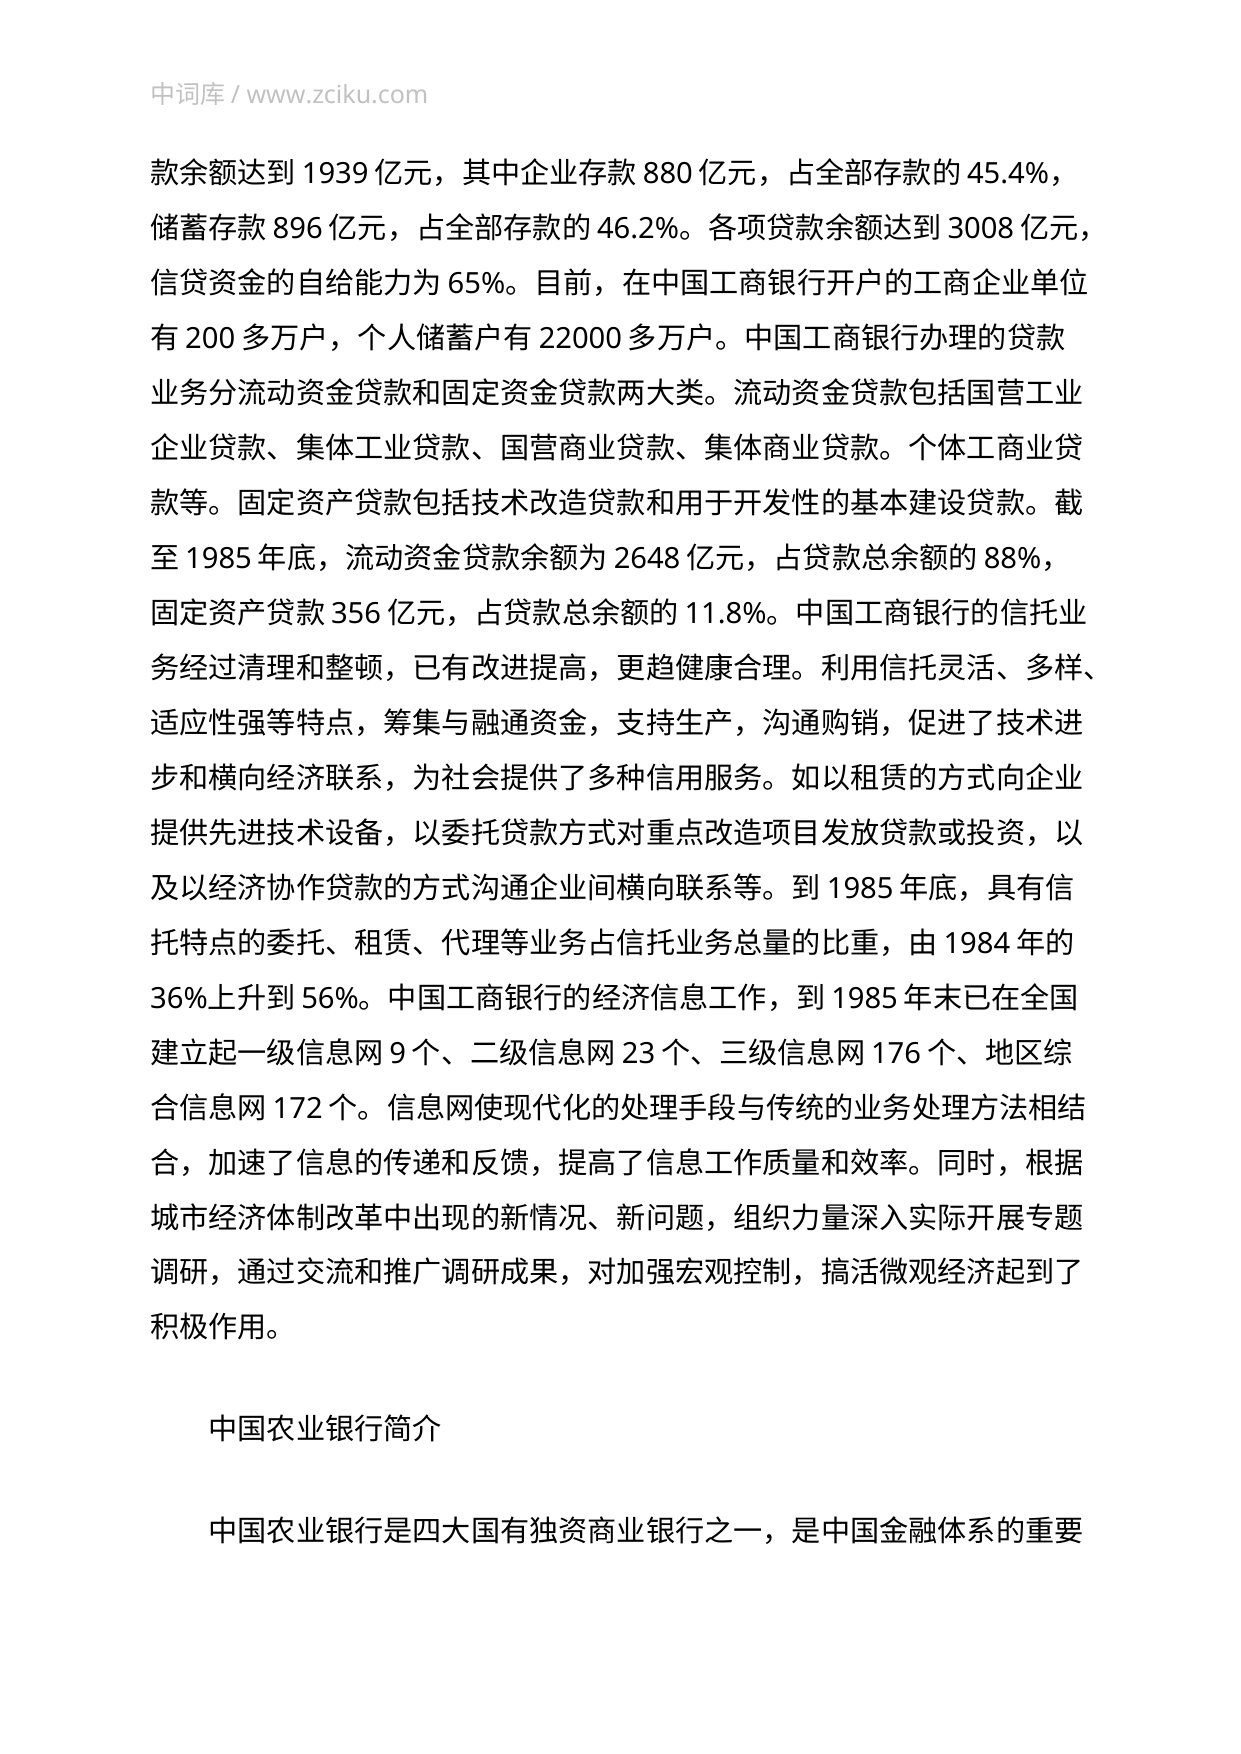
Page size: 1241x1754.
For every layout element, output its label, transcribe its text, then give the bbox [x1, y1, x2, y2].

text 中国农业银行简介 [150, 1406, 1090, 1448]
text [150, 150, 1090, 1346]
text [150, 1507, 1090, 1550]
